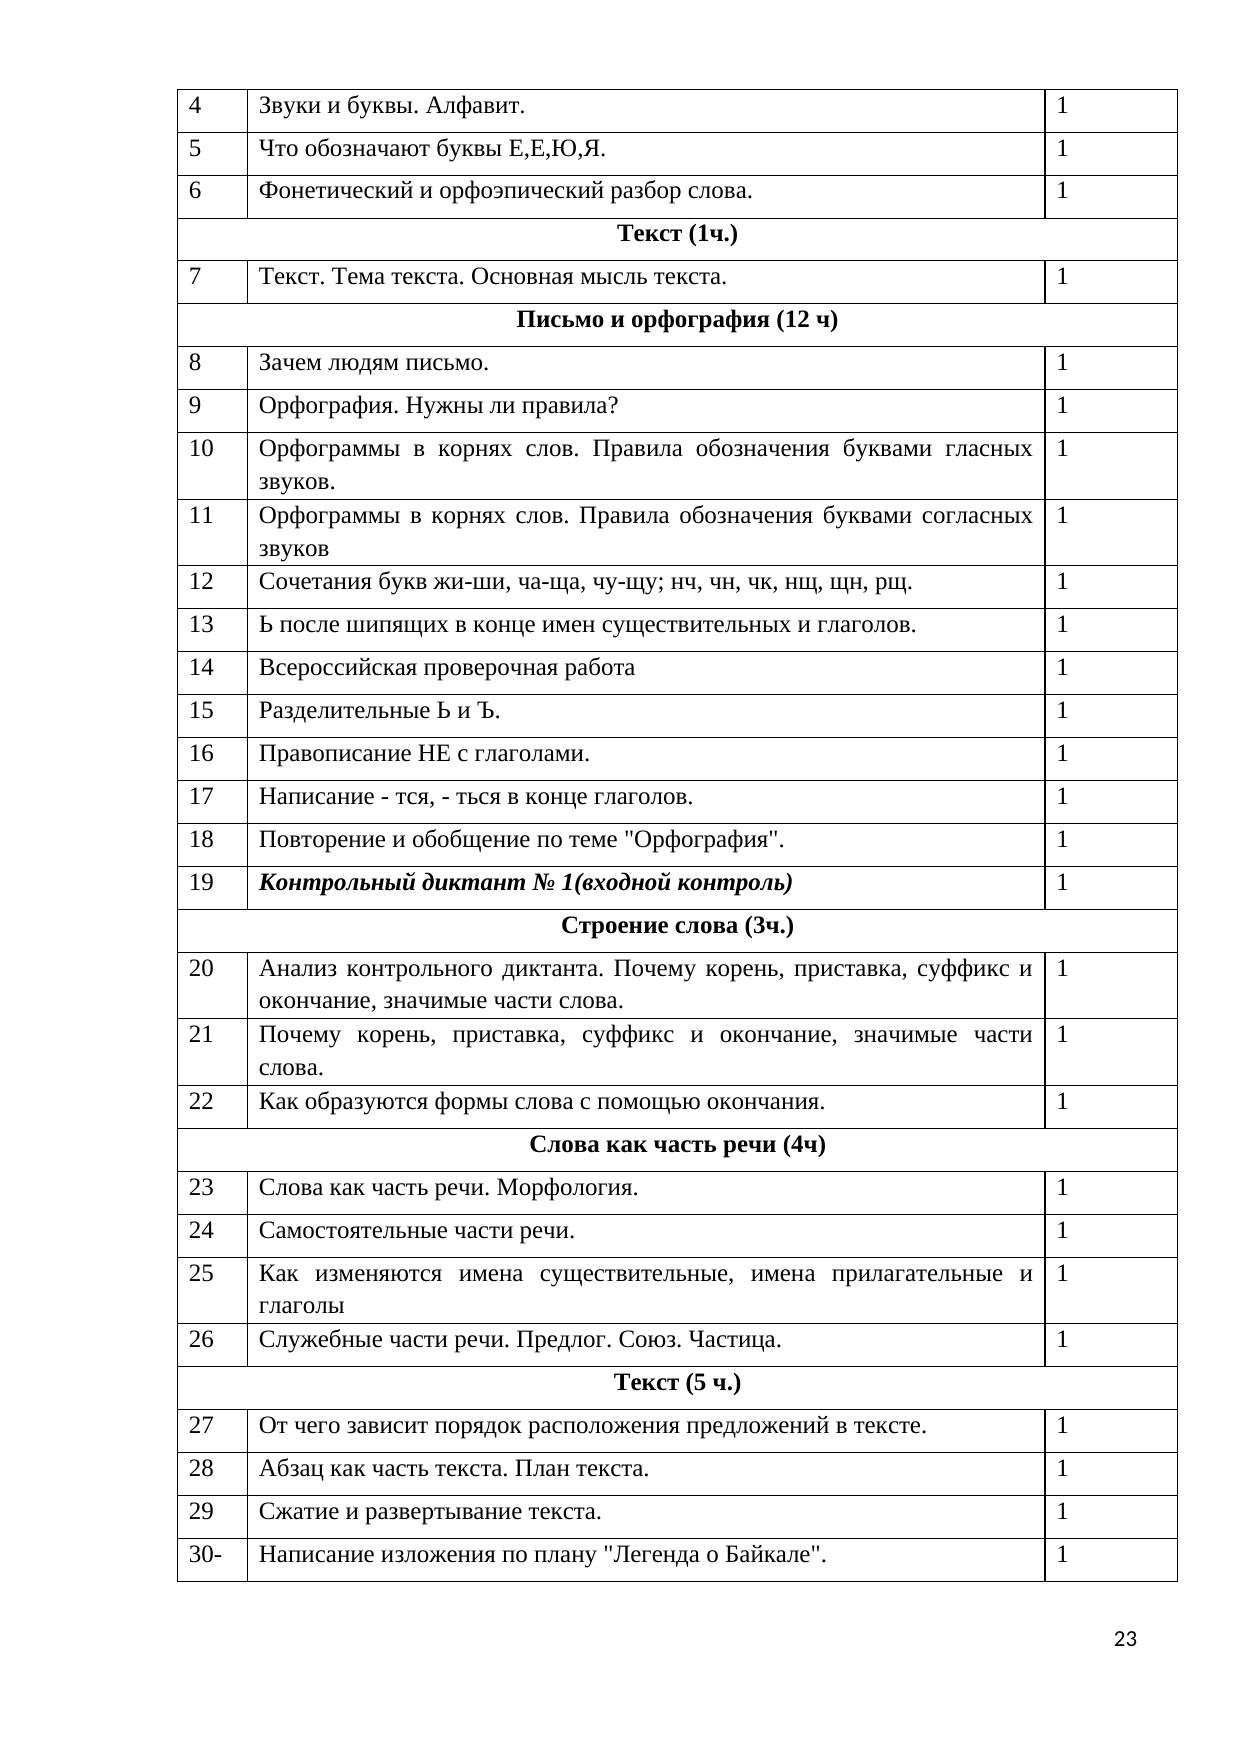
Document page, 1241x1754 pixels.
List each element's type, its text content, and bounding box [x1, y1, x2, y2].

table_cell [248, 1539, 1044, 1581]
table_cell 23 [178, 1172, 247, 1214]
table_cell 29 [178, 1496, 247, 1538]
table_cell Слова как часть речи (4ч) [178, 1129, 1177, 1171]
table_cell 1 [1046, 1324, 1177, 1366]
table_cell 1 [1046, 433, 1177, 499]
table_cell Анализ контрольного диктанта. Почему корень, приставка, суффикс и окончание, значимые части слова. [248, 953, 1044, 1018]
table_cell 21 [178, 1019, 247, 1085]
table_cell 1 [1046, 566, 1177, 608]
table_cell 1 [1046, 824, 1177, 866]
table_cell Как образуются формы слова с помощью окончания. [248, 1086, 1044, 1128]
table_cell 1 [1046, 1019, 1177, 1085]
table_cell 1 [1046, 609, 1177, 651]
table_cell Всероссийская проверочная работа [248, 652, 1044, 694]
table_cell Орфография. Нужны ли правила? [248, 390, 1044, 432]
table_cell 1 [1046, 261, 1177, 303]
table_cell 1 [1046, 738, 1177, 780]
table_cell Текст. Тема текста. Основная мысль текста. [248, 261, 1044, 303]
table_cell 8 [178, 347, 247, 389]
table_cell Что обозначают буквы Е,Е,Ю,Я. [248, 133, 1044, 174]
table_cell Письмо и орфография (12 ч) [178, 304, 1177, 346]
table_cell 1 [1046, 867, 1177, 909]
table_cell 14 [178, 652, 247, 694]
table_cell Сочетания букв жи-ши, ча-ща, чу-щу; нч, чн, чк, нщ, щн, рщ. [248, 566, 1044, 608]
table_cell 28 [178, 1453, 247, 1495]
table_cell От чего зависит порядок расположения предложений в тексте. [248, 1410, 1044, 1452]
table_cell 1 [1046, 1258, 1177, 1323]
table_cell 11 [178, 500, 247, 565]
table_cell Ь после шипящих в конце имен существительных и глаголов. [248, 609, 1044, 651]
table_cell 1 [1046, 390, 1177, 432]
table_cell 1 [1046, 1172, 1177, 1214]
table_cell Строение слова (3ч.) [178, 910, 1177, 952]
table_cell 1 [1046, 90, 1177, 132]
table_cell 1 [1046, 652, 1177, 694]
table_cell 22 [178, 1086, 247, 1128]
table_cell Орфограммы в корнях слов. Правила обозначения буквами гласных звуков. [248, 433, 1044, 499]
table_cell Текст (5 ч.) [178, 1367, 1177, 1409]
table_cell 1 [1046, 1496, 1177, 1538]
table_cell 15 [178, 695, 247, 737]
table_cell 27 [178, 1410, 247, 1452]
table_cell Зачем людям письмо. [248, 347, 1044, 389]
table_cell 7 [178, 261, 247, 303]
table_cell 1 [1046, 347, 1177, 389]
table_cell 6 [178, 176, 247, 217]
table_cell Контрольный диктант № 1(входной контроль) [248, 867, 1044, 909]
table_cell Повторение и обобщение по теме "Орфография". [248, 824, 1044, 866]
table_cell Служебные части речи. Предлог. Союз. Частица. [248, 1324, 1044, 1366]
table_cell Орфограммы в корнях слов. Правила обозначения буквами согласных звуков [248, 500, 1044, 565]
table_cell Сжатие и развертывание текста. [248, 1496, 1044, 1538]
table_cell 1 [1046, 1086, 1177, 1128]
table_cell 20 [178, 953, 247, 1018]
table_cell 9 [178, 390, 247, 432]
table_cell 12 [178, 566, 247, 608]
table_cell Фонетический и орфоэпический разбор слова. [248, 176, 1044, 217]
table_cell 1 [1046, 176, 1177, 217]
table_cell 1 [1046, 1410, 1177, 1452]
table_cell Слова как часть речи. Морфология. [248, 1172, 1044, 1214]
table_cell 1 [1046, 1215, 1177, 1257]
table_cell 1 [1046, 1453, 1177, 1495]
table_cell 30-31 [178, 1539, 247, 1581]
table_cell Звуки и буквы. Алфавит. [248, 90, 1044, 132]
table_cell 13 [178, 609, 247, 651]
table_cell 1 [1046, 953, 1177, 1018]
table_cell 25 [178, 1258, 247, 1323]
table_cell 1 [1046, 781, 1177, 823]
table_cell 26 [178, 1324, 247, 1366]
table_cell 19 [178, 867, 247, 909]
table_cell 10 [178, 433, 247, 499]
table_cell Правописание НЕ с глаголами. [248, 738, 1044, 780]
table_cell 4 [178, 90, 247, 132]
table_cell Почему корень, приставка, суффикс и окончание, значимые части слова. [248, 1019, 1044, 1085]
table_cell 1 [1046, 500, 1177, 565]
table_cell 18 [178, 824, 247, 866]
table_cell 1 [1046, 695, 1177, 737]
table_cell 5 [178, 133, 247, 174]
table_cell Как изменяются имена существительные, имена прилагательные и глаголы [248, 1258, 1044, 1323]
table_cell Написание - тся, - ться в конце глаголов. [248, 781, 1044, 823]
table_cell Абзац как часть текста. План текста. [248, 1453, 1044, 1495]
table_cell 24 [178, 1215, 247, 1257]
table_cell Самостоятельные части речи. [248, 1215, 1044, 1257]
table_cell 1 [1046, 133, 1177, 174]
table_cell Разделительные Ь и Ъ. [248, 695, 1044, 737]
table_cell 16 [178, 738, 247, 780]
table_cell Текст (1ч.) [178, 219, 1177, 260]
table_cell 1 [1046, 1539, 1177, 1581]
table_cell 17 [178, 781, 247, 823]
